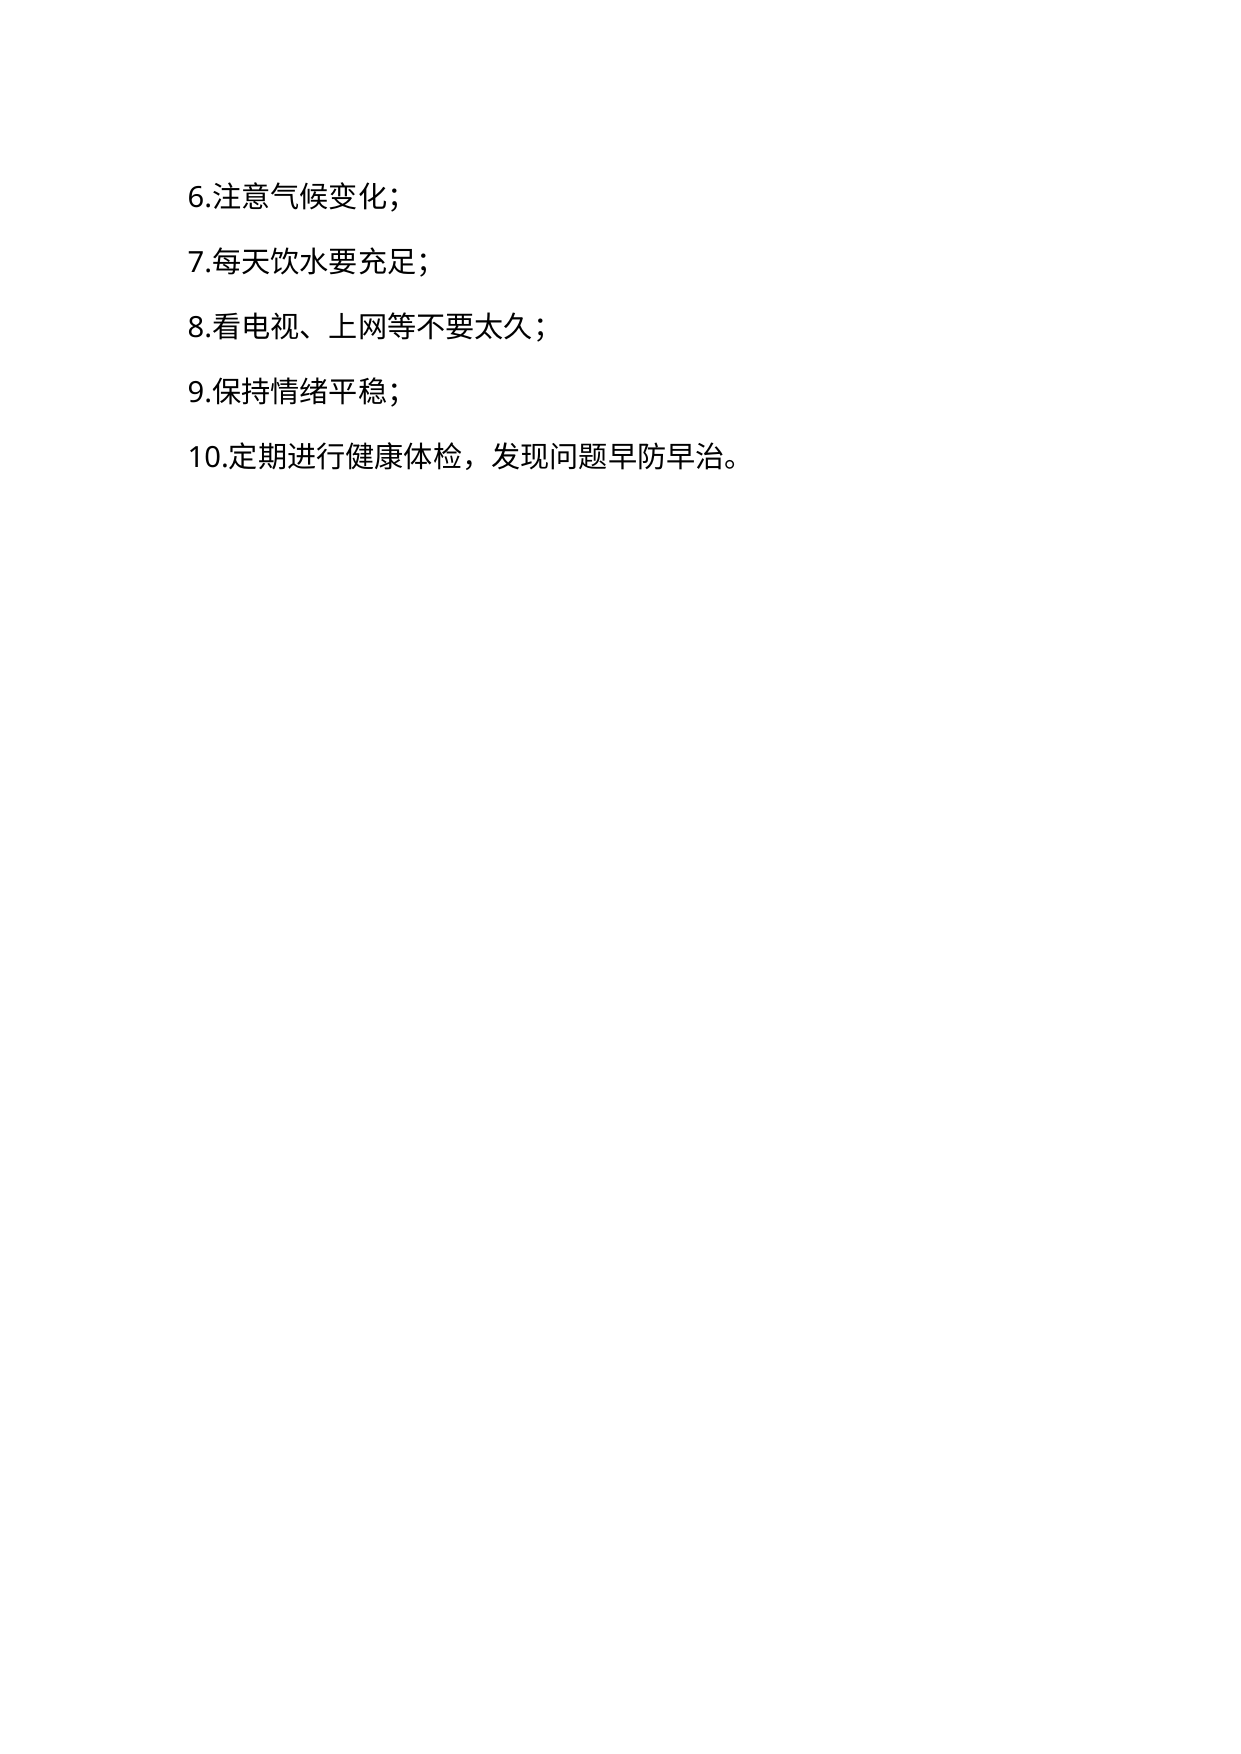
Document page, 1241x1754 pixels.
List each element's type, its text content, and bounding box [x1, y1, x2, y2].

text 9.保持情绪平稳； [187, 357, 1053, 422]
text 7.每天饮水要充足； [187, 227, 1053, 292]
text 10.定期进行健康体检，发现问题早防早治。 [187, 422, 1053, 487]
text 8.看电视、上网等不要太久； [187, 292, 1053, 357]
text 6.注意气候变化； [187, 162, 1053, 227]
